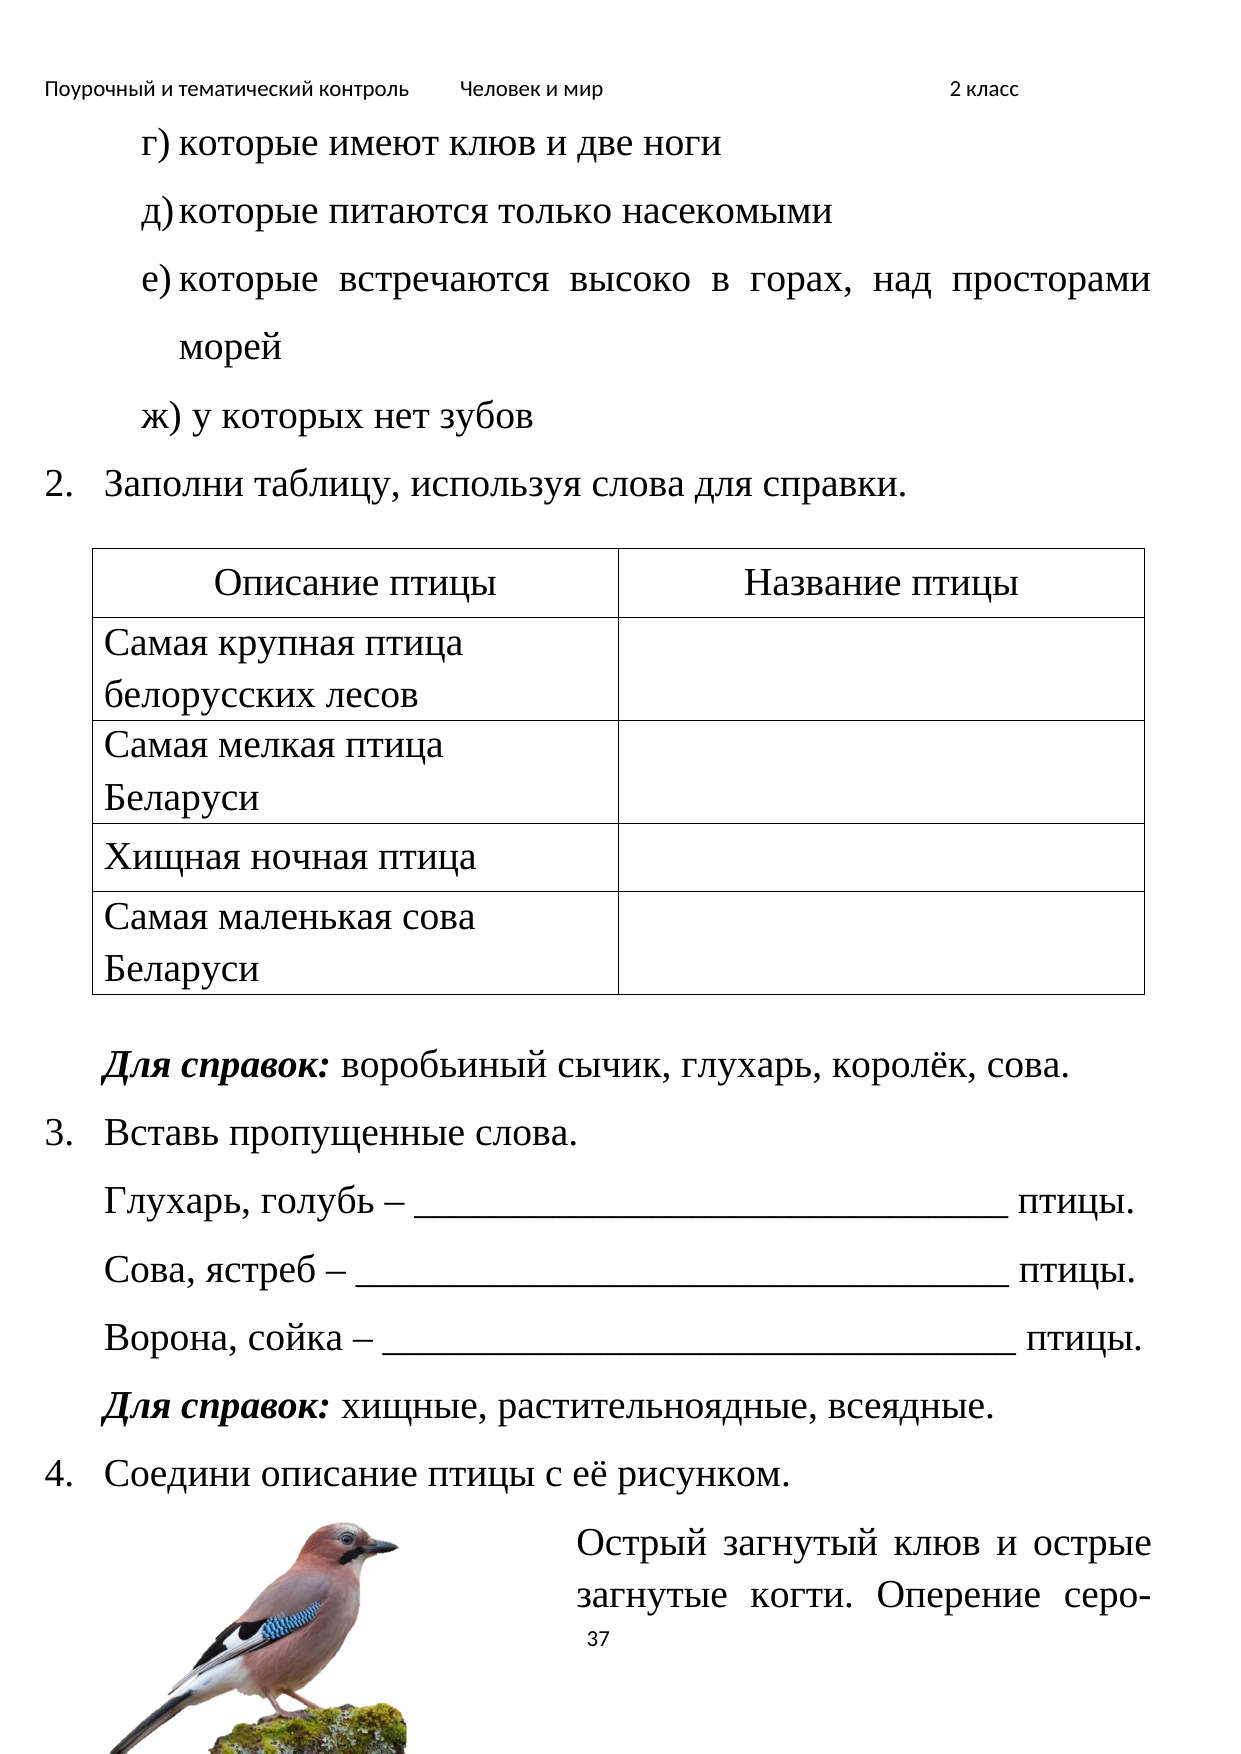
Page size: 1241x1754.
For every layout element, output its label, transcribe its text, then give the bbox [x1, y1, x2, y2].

list которые питаются только насекомыми [141, 186, 1152, 232]
table_header Название птицы [619, 549, 1144, 617]
list которые имеют клюв и две ноги [141, 118, 1152, 164]
table_cell [619, 824, 1144, 891]
table_cell [619, 721, 1144, 822]
table_cell [619, 618, 1144, 720]
table_cell [619, 892, 1144, 994]
picture [100, 1520, 408, 1754]
text Для справок: воробьиный сычик, глухарь, королёк, сова. [103, 1041, 1152, 1086]
table_cell Самая мелкая птица Беларуси [93, 721, 618, 822]
table_cell Хищная ночная птица [93, 824, 618, 891]
list Ворона, сойка – ________________________________ птицы. [103, 1313, 1152, 1359]
table_header Описание птицы [93, 549, 618, 617]
list Глухарь, голубь – ______________________________ птицы. [103, 1177, 1152, 1222]
list которые встречаются высоко в горах, над просторами морей [141, 254, 1152, 368]
list Для справок: хищные, растительноядные, всеядные. [103, 1382, 1152, 1427]
list Соедини описание птицы с её рисунком. [44, 1450, 1152, 1495]
table_cell Самая маленькая сова Беларуси [93, 892, 618, 994]
list Заполни таблицу, используя слова для справки. [44, 459, 1152, 505]
list у которых нет зубов [141, 391, 1152, 437]
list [576, 1518, 1152, 1616]
table_cell Самая крупная птица белорусских лесов [93, 618, 618, 720]
list Сова, ястреб – _________________________________ птицы. [103, 1245, 1152, 1291]
list Вставь пропущенные слова. [44, 1109, 1152, 1154]
